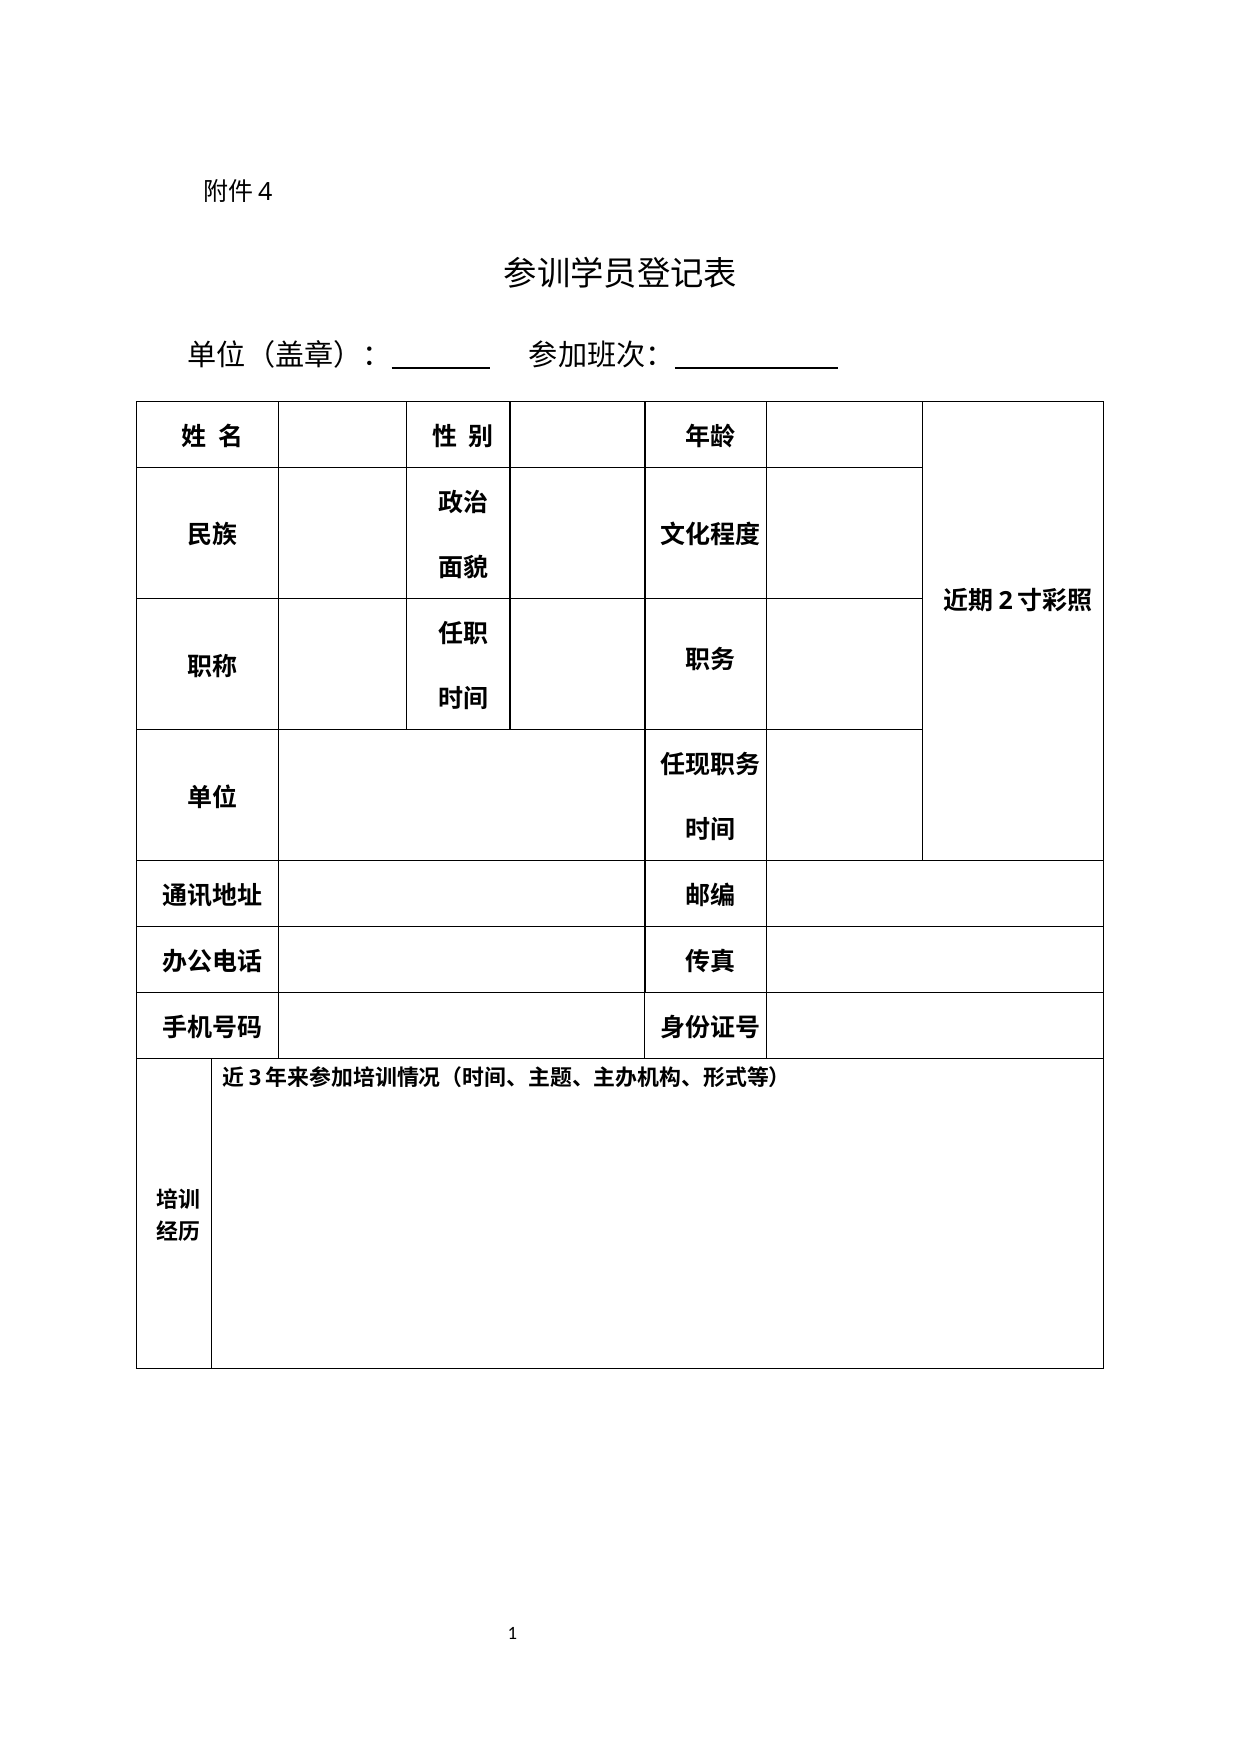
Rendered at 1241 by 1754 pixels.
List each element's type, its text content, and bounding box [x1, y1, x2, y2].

table_cell 民族 [137, 468, 278, 598]
text 单位（盖章）： 参加班次： [187, 320, 1053, 385]
table_cell [279, 927, 644, 992]
table_header [511, 402, 644, 467]
table_header 性 别 [407, 402, 509, 467]
table_cell [767, 927, 1103, 992]
table_cell [767, 730, 922, 860]
table_cell [767, 861, 1103, 926]
table_cell 通讯地址 [137, 861, 278, 926]
table_header 近期2寸彩照 [923, 402, 1103, 860]
table_cell [279, 730, 644, 860]
table_cell 身份证号 [645, 993, 766, 1058]
table_cell 办公电话 [137, 927, 278, 992]
table_cell 传真 [646, 927, 766, 992]
table_header 姓 名 [137, 402, 278, 467]
table_header [279, 402, 406, 467]
text 参训学员登记表 [187, 238, 1053, 303]
table_header 年龄 [646, 402, 766, 467]
table_cell 职务 [646, 599, 766, 729]
table_cell 近3年来参加培训情况（时间、主题、主办机构、形式等） [212, 1059, 1103, 1368]
table_cell 任职 时间 [407, 599, 509, 729]
table_cell [511, 468, 644, 598]
table_cell [279, 599, 406, 729]
table_cell 手机号码 [137, 993, 278, 1058]
table_cell [279, 861, 644, 926]
text 附件4 [187, 157, 1053, 222]
table_cell 单位 [137, 730, 278, 860]
table_cell [767, 599, 922, 729]
table_cell [511, 599, 644, 729]
table_cell 邮编 [646, 861, 766, 926]
table_cell 政治 面貌 [407, 468, 509, 598]
table_cell [767, 468, 922, 598]
table_cell [279, 468, 406, 598]
table_header [767, 402, 922, 467]
table_cell 任现职务时间 [646, 730, 766, 860]
table_cell 培训 经历 [137, 1059, 211, 1368]
table_cell [279, 993, 644, 1058]
table_cell 文化程度 [646, 468, 766, 598]
table_cell 职称 [137, 599, 278, 729]
table_cell [767, 993, 1103, 1058]
